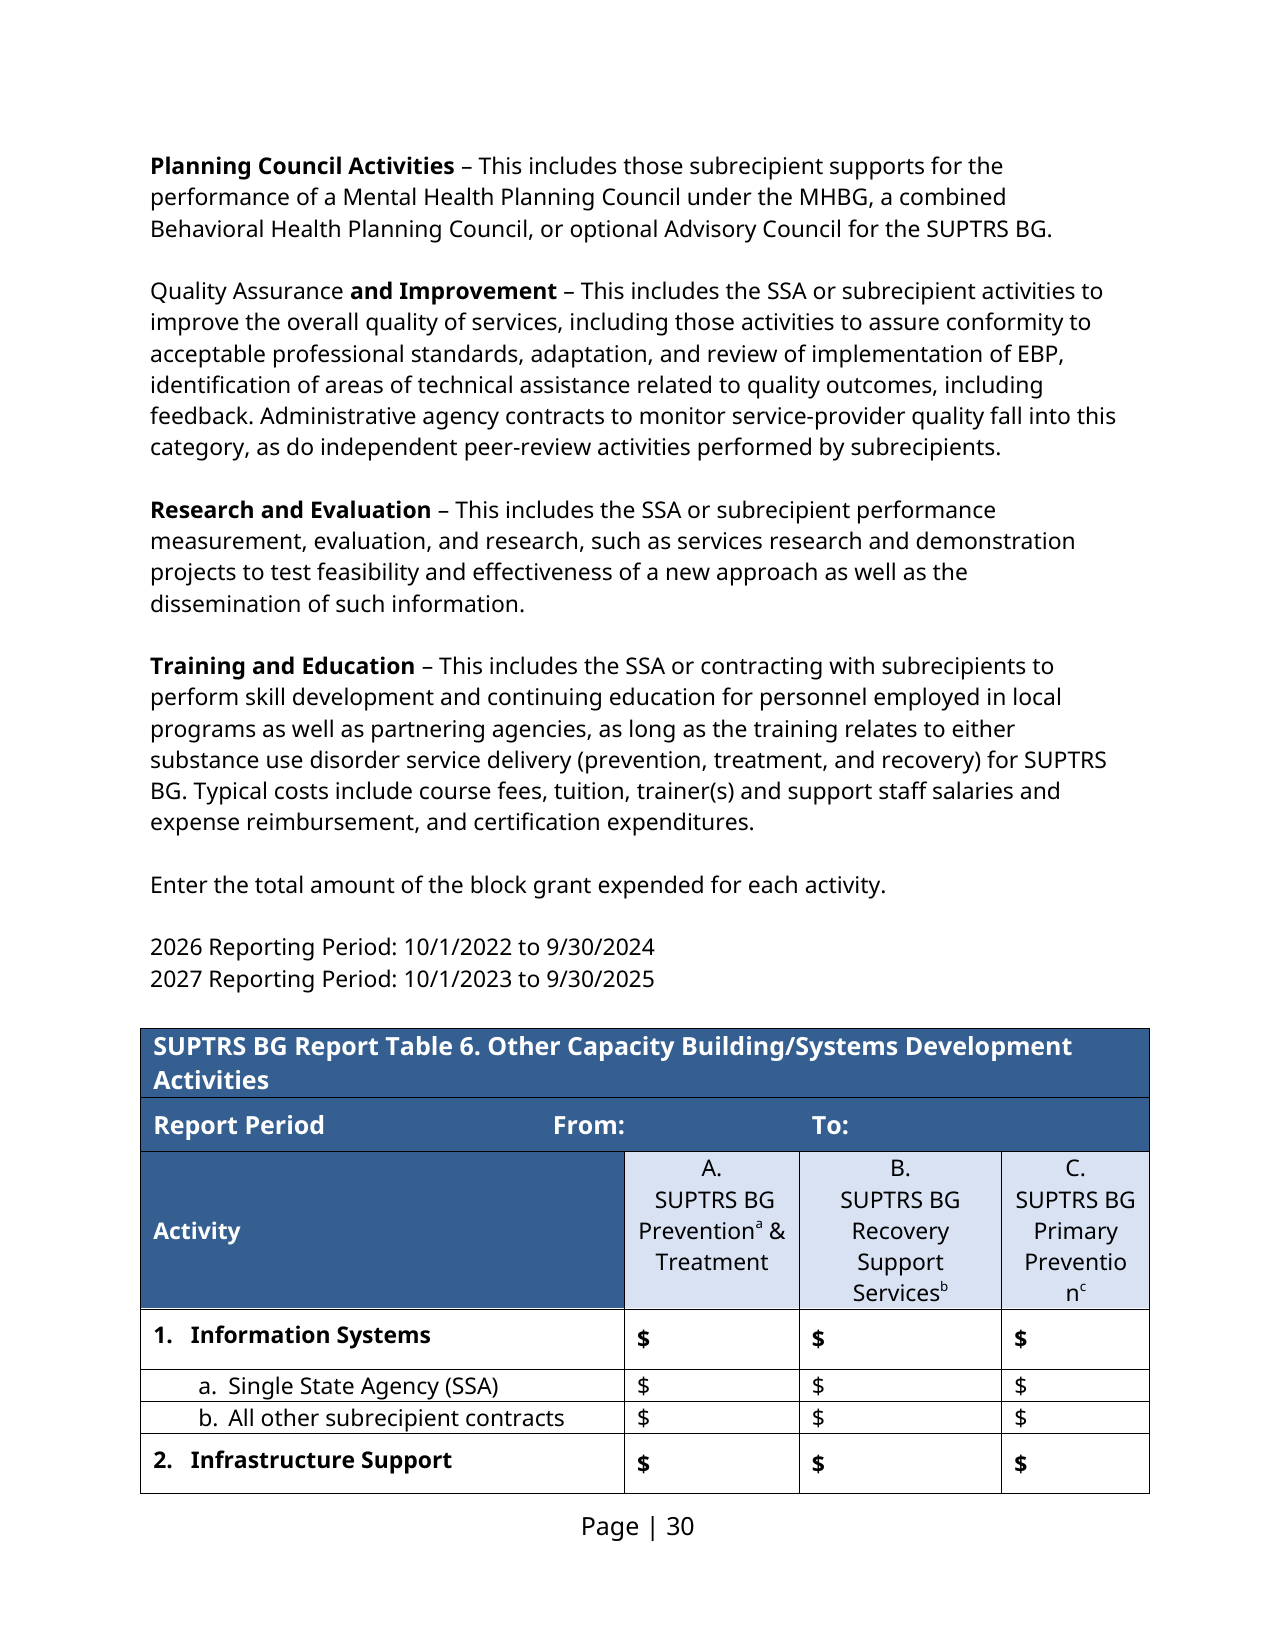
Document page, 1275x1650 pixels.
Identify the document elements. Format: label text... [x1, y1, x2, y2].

table_cell Single State Agency (SSA) [141, 1370, 624, 1401]
text Training and Education – This includes the SSA or contracting with subrecipients to perform skill development and continuing education for personnel employed in local programs as well as partnering agencies, as long as the training relates to either substance use disorder service delivery (prevention, treatment, and recovery) for SUPTRS BG. Typical costs include course fees, tuition, trainer(s) and support staff salaries and expense reimbursement, and certification expenditures. [150, 650, 1125, 837]
text Quality Assurance and Improvement – This includes the SSA or subrecipient activities to improve the overall quality of services, including those activities to assure conformity to acceptable professional standards, adaptation, and review of implementation of EBP, identification of areas of technical assistance related to quality outcomes, including feedback. Administrative agency contracts to monitor service-provider quality fall into this category, as do independent peer-review activities performed by subrecipients. [150, 275, 1125, 462]
table_cell $ [800, 1370, 1001, 1401]
table_cell All other subrecipient contracts [141, 1402, 624, 1433]
table_cell B. SUPTRS BG Recovery Support Servicesb [800, 1152, 1001, 1308]
table_cell Infrastructure Support [141, 1434, 624, 1493]
table_cell Information Systems [141, 1310, 624, 1368]
text Planning Council Activities – This includes those subrecipient supports for the performance of a Mental Health Planning Council under the MHBG, a combined Behavioral Health Planning Council, or optional Advisory Council for the SUPTRS BG. [150, 150, 1125, 244]
table_cell $ [625, 1370, 799, 1401]
table_cell $ [800, 1434, 1001, 1493]
table_cell $ [1002, 1310, 1149, 1368]
table_cell $ [1002, 1434, 1149, 1493]
table_cell Activity [141, 1152, 624, 1308]
table_cell $ [800, 1310, 1001, 1368]
text Enter the total amount of the block grant expended for each activity. [150, 869, 1125, 900]
table_cell To: [799, 1098, 1149, 1151]
table_cell C. SUPTRS BG Primary Preventionc [1002, 1152, 1149, 1308]
table_cell $ [800, 1402, 1001, 1433]
table_cell From: [540, 1098, 799, 1151]
table_cell $ [625, 1310, 799, 1368]
text 2026 Reporting Period: 10/1/2022 to 9/30/2024 2027 Reporting Period: 10/1/2023 to 9/30/2025 [150, 931, 1125, 994]
table_cell Report Period [141, 1098, 540, 1151]
table_cell $ [1002, 1370, 1149, 1401]
table_cell $ [625, 1434, 799, 1493]
table_cell A. SUPTRS BG Preventiona & Treatment [625, 1152, 799, 1308]
table_cell $ [1002, 1402, 1149, 1433]
text Research and Evaluation – This includes the SSA or subrecipient performance measurement, evaluation, and research, such as services research and demonstration projects to test feasibility and effectiveness of a new approach as well as the dissemination of such information. [150, 494, 1125, 619]
table_cell $ [625, 1402, 799, 1433]
table_header SUPTRS BG Report Table 6. Other Capacity Building/Systems Development Activities [141, 1029, 1149, 1097]
